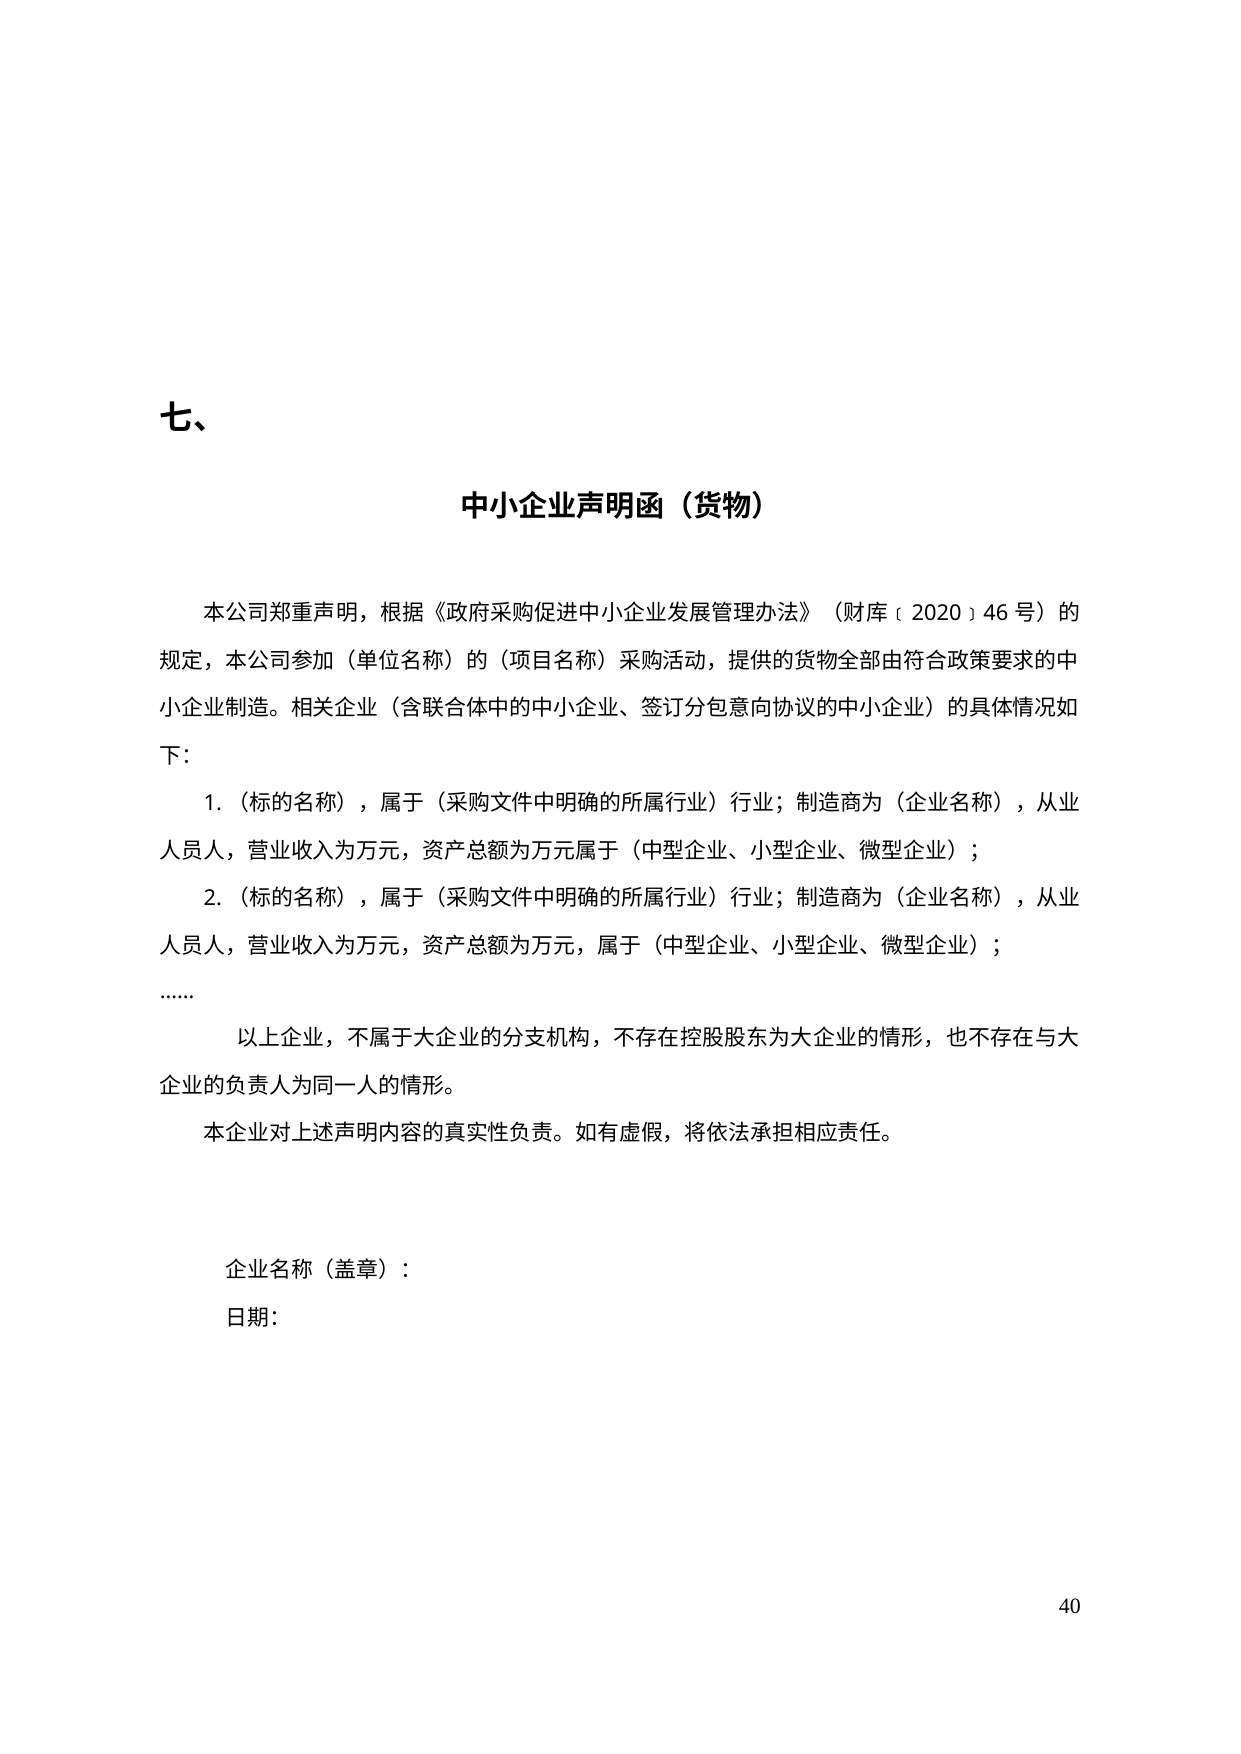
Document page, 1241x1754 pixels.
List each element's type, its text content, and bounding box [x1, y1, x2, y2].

text 本公司郑重声明，根据《政府采购促进中小企业发展管理办法》（财库﹝2020﹞46 号）的规定，本公司参加（单位名称）的（项目名称）采购活动，提供的货物全部由符合政策要求的中小企业制造。相关企业（含联合体中的中小企业、签订分包意向协议的中小企业）的具体情况如下： [159, 595, 1081, 769]
text 企业名称（盖章）： [159, 1252, 1081, 1284]
text 以上企业，不属于大企业的分支机构，不存在控股股东为大企业的情形，也不存在与大企业的负责人为同一人的情形。 [159, 1020, 1081, 1099]
text 本企业对上述声明内容的真实性负责。如有虚假，将依法承担相应责任。 [159, 1115, 1081, 1147]
text 七、 [159, 391, 1116, 439]
text 1. （标的名称），属于（采购文件中明确的所属行业）行业；制造商为（企业名称），从业人员人，营业收入为万元，资产总额为万元属于（中型企业、小型企业、微型企业）； [159, 785, 1081, 864]
text 日期： [159, 1299, 1081, 1331]
text 2. （标的名称），属于（采购文件中明确的所属行业）行业；制造商为（企业名称），从业人员人，营业收入为万元，资产总额为万元，属于（中型企业、小型企业、微型企业）； [159, 880, 1081, 959]
text …… [159, 975, 1081, 1005]
text 中小企业声明函（货物） [159, 483, 1081, 525]
